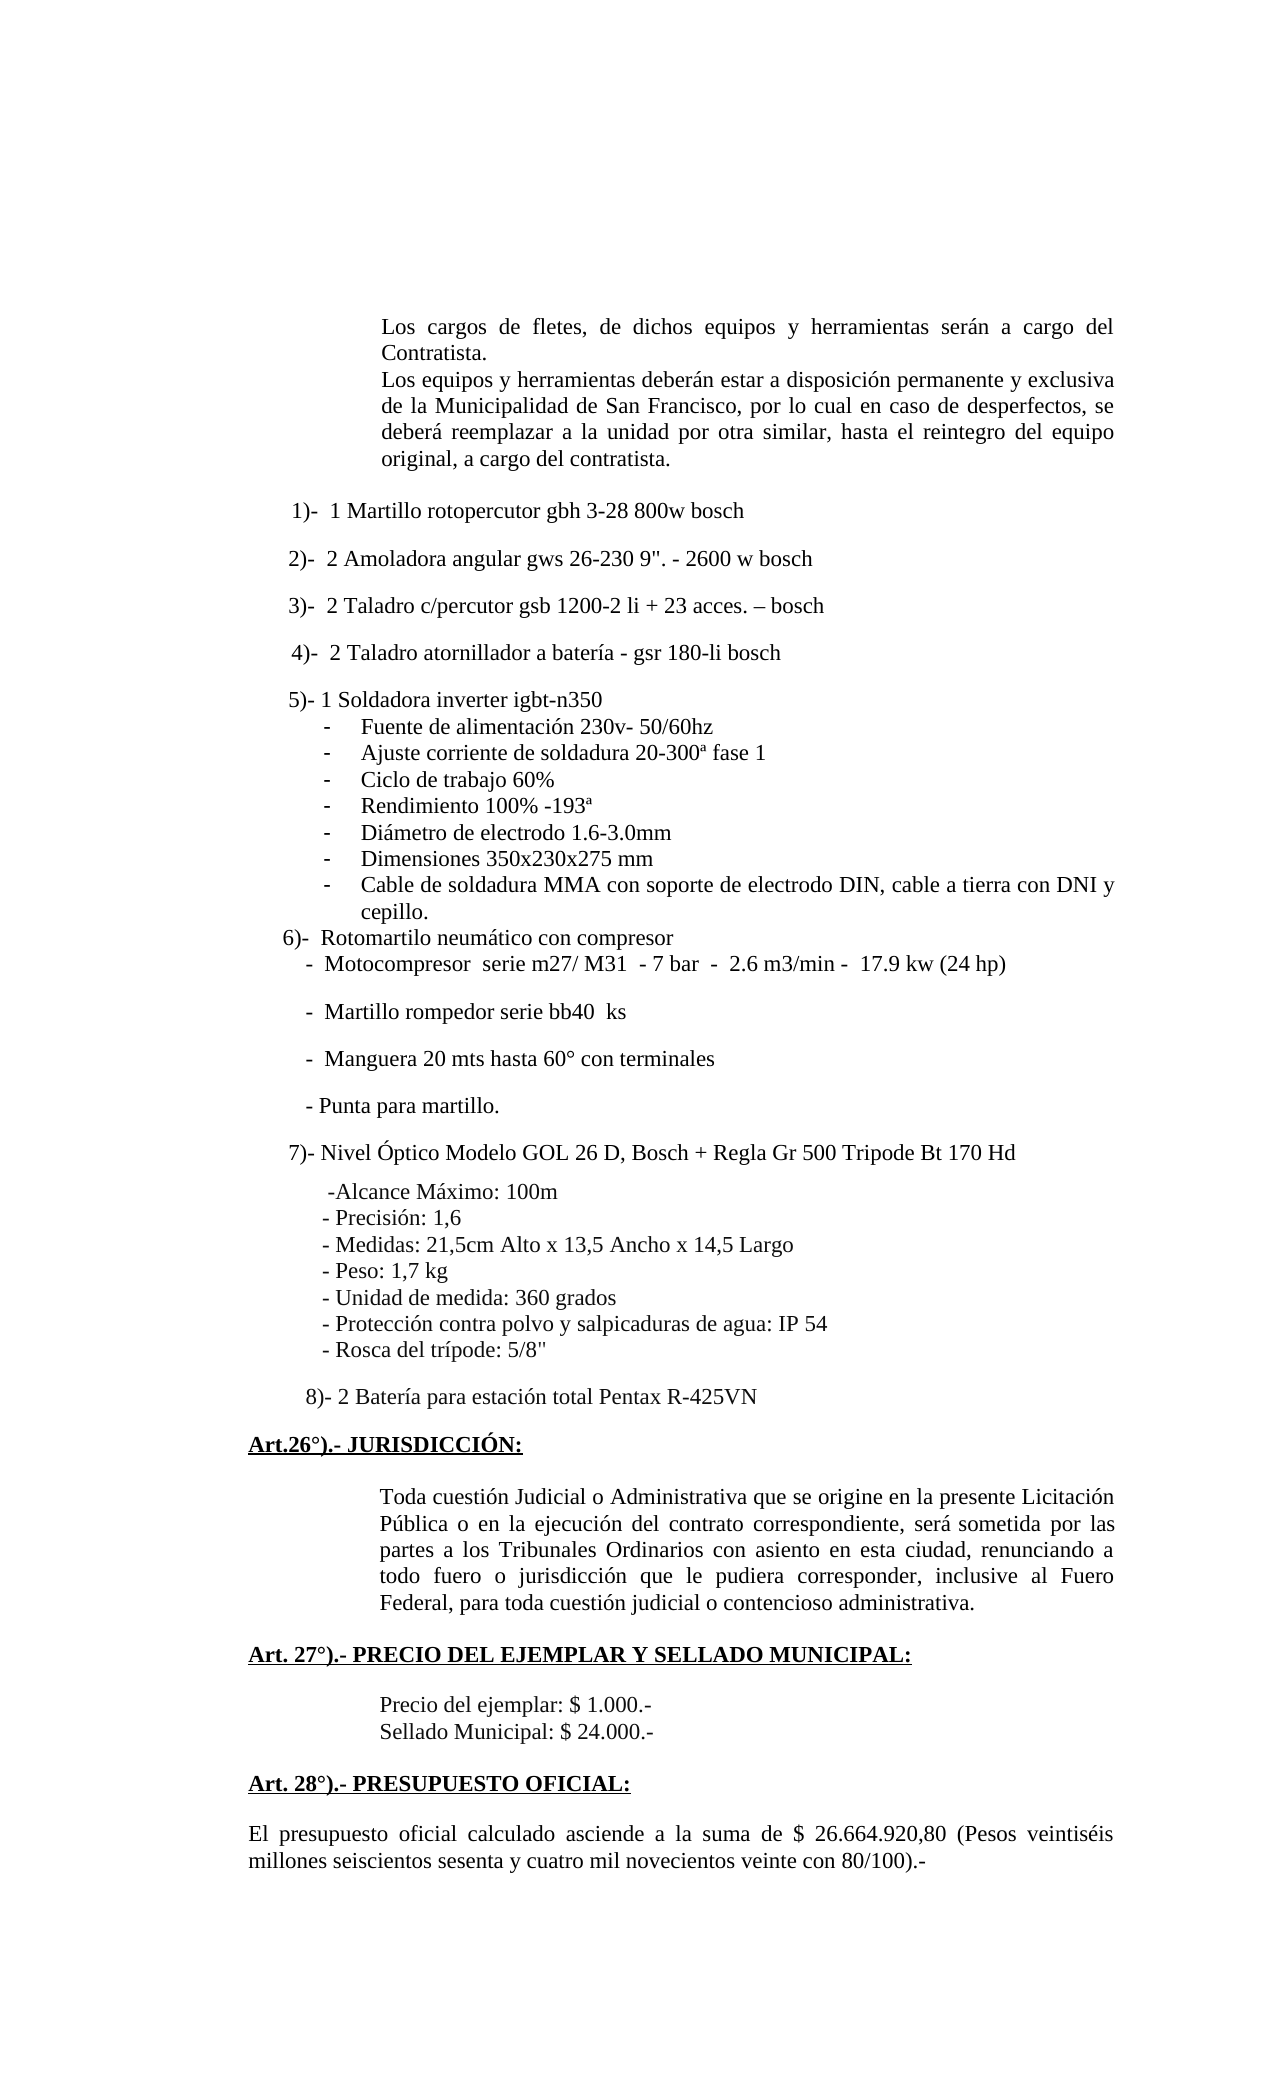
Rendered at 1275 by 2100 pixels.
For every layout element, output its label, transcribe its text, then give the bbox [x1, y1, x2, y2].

text -Alcance Máximo: 100m - Precisión: 1,6 - Medidas: 21,5cm Alto x 13,5 Ancho x 14,5 Largo - Peso: 1,7 kg - Unidad de medida: 360 grados - Protección contra polvo y salpicaduras de agua: IP 54 - Rosca del trípode: 5/8" [322, 1178, 1116, 1363]
list Ajuste corriente de soldadura 20-300ª fase 1 [323, 739, 1116, 766]
list Dimensiones 350x230x275 mm [323, 845, 1116, 871]
list Rendimiento 100% -193ª [323, 792, 1116, 818]
text 8)- 2 Batería para estación total Pentax R-425VN [248, 1383, 1116, 1410]
text 4)- 2 Taladro atornillador a batería - gsr 180-li bosch [286, 639, 1116, 665]
list Diámetro de electrodo 1.6-3.0mm [323, 818, 1116, 845]
subtitle Art.26°).- JURISDICCIÓN: [248, 1431, 1116, 1457]
list Cable de soldadura MMA con soporte de electrodo DIN, cable a tierra con DNI y cepillo. [323, 871, 1116, 924]
text - Manguera 20 mts hasta 60° con terminales [248, 1045, 1116, 1071]
text 3)- 2 Taladro c/percutor gsb 1200-2 li + 23 acces. – bosch [248, 592, 1116, 618]
text Los cargos de fletes, de dichos equipos y herramientas serán a cargo del Contratista. [286, 313, 1116, 366]
list Fuente de alimentación 230v- 50/60hz [323, 713, 1116, 739]
text El presupuesto oficial calculado asciende a la suma de $ 26.664.920,80 (Pesos veintiséis millones seiscientos sesenta y cuatro mil novecientos veinte con 80/100).- [248, 1821, 1116, 1873]
text - Punta para martillo. [248, 1092, 1116, 1118]
subtitle Art. 27°).- PRECIO DEL EJEMPLAR Y SELLADO MUNICIPAL: [248, 1641, 1116, 1668]
text Los equipos y herramientas deberán estar a disposición permanente y exclusiva de la Municipalidad de San Francisco, por lo cual en caso de desperfectos, se deberá reemplazar a la unidad por otra similar, hasta el reintegro del equipo original, a cargo del contratista. [286, 366, 1116, 471]
text Toda cuestión Judicial o Administrativa que se origine en la presente Licitación Pública o en la ejecución del contrato correspondiente, será sometida por las partes a los Tribunales Ordinarios con asiento en esta ciudad, renunciando a todo fuero o jurisdicción que le pudiera corresponder, inclusive al Fuero Federal, para toda cuestión judicial o contencioso administrativa. [379, 1483, 1116, 1615]
text - Motocompresor serie m27/ M31 - 7 bar - 2.6 m3/min - 17.9 kw (24 hp) [248, 951, 1116, 977]
subtitle Art. 28°).- PRESUPUESTO OFICIAL: [248, 1771, 1116, 1797]
text 2)- 2 Amoladora angular gws 26-230 9". - 2600 w bosch [248, 545, 1116, 571]
text - Martillo rompedor serie bb40 ks [248, 998, 1116, 1024]
text Sellado Municipal: $ 24.000.- [379, 1718, 1116, 1744]
text 5)- 1 Soldadora inverter igbt-n350 [248, 686, 1116, 713]
text 6)- Rotomartilo neumático con compresor [248, 924, 1116, 951]
list Ciclo de trabajo 60% [323, 766, 1116, 792]
subtitle 7)- Nivel Óptico Modelo GOL 26 D, Bosch + Regla Gr 500 Tripode Bt 170 Hd [248, 1139, 1092, 1166]
text 1)- 1 Martillo rotopercutor gbh 3-28 800w bosch [286, 497, 1116, 524]
text Precio del ejemplar: $ 1.000.- [379, 1691, 1116, 1718]
